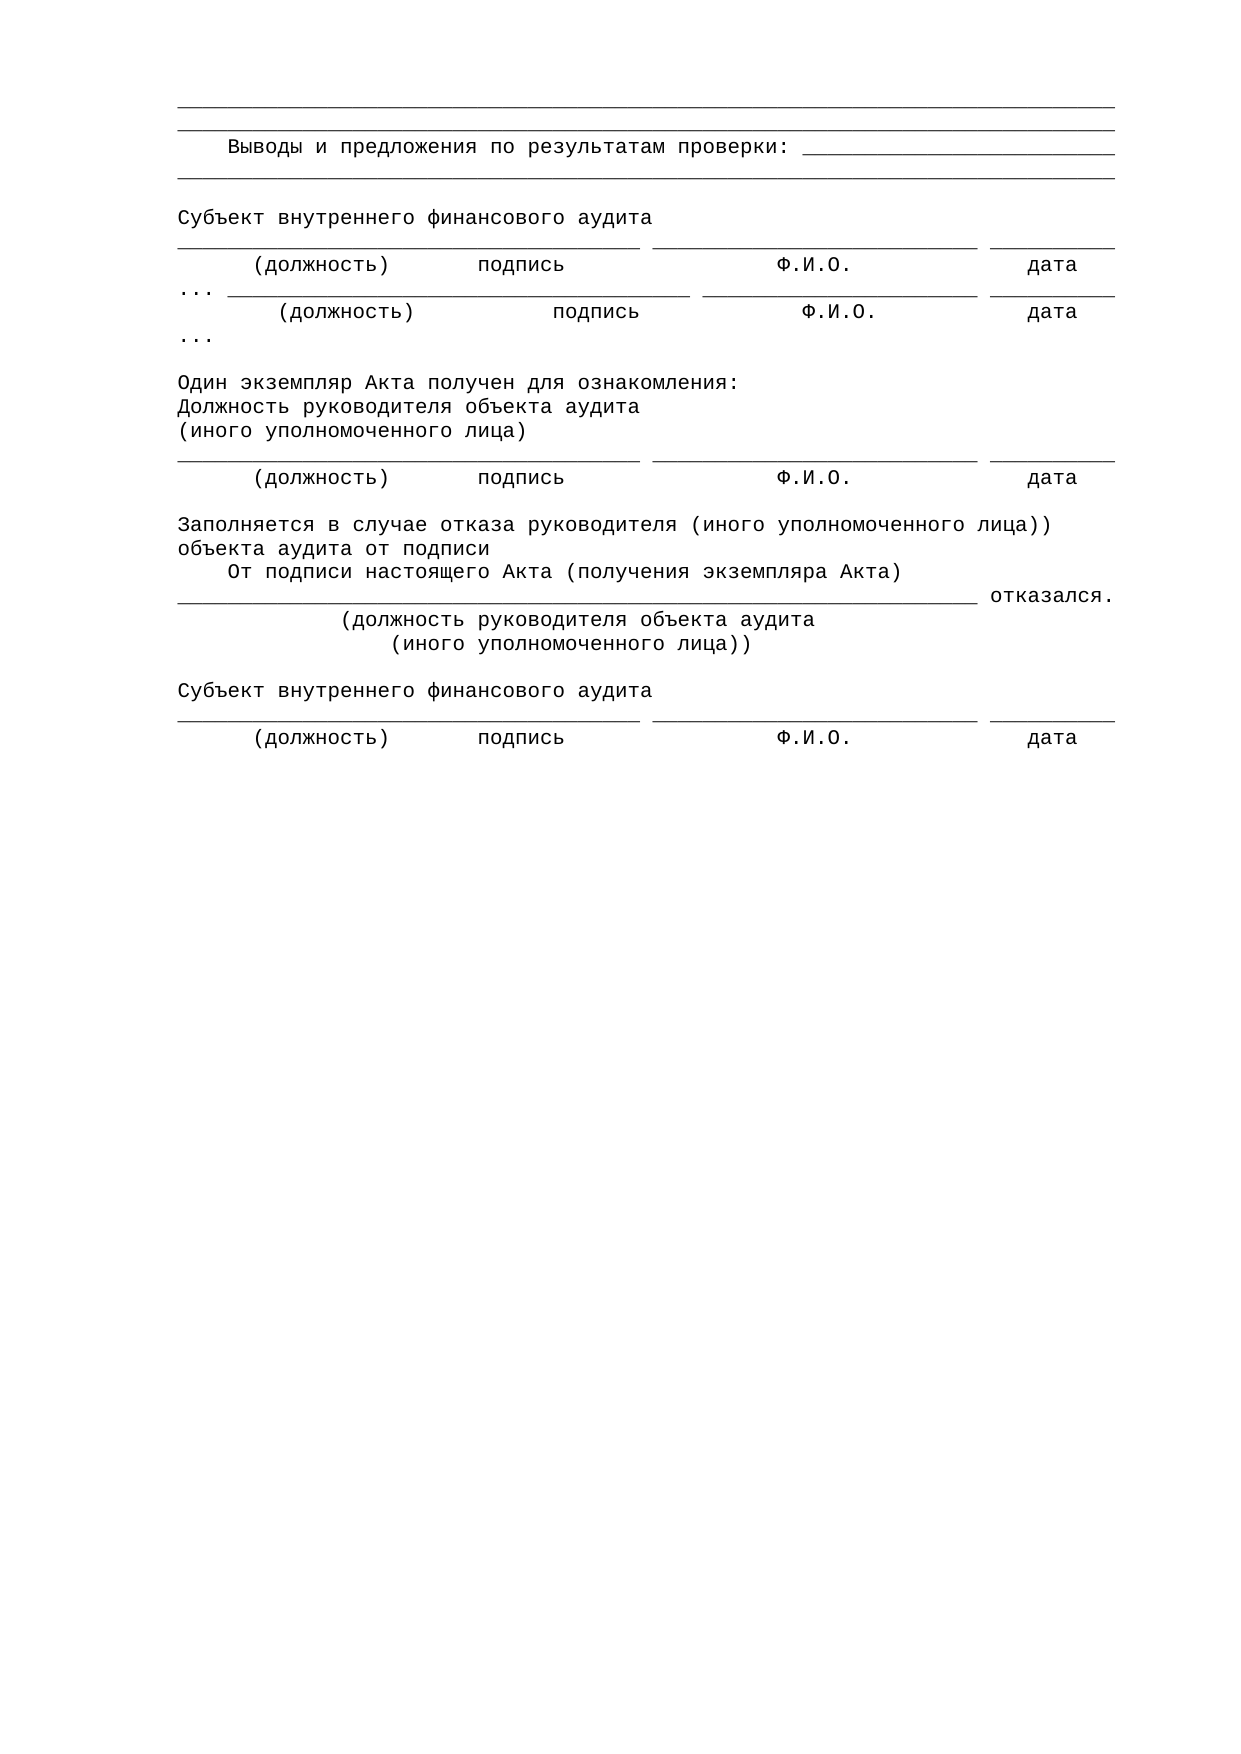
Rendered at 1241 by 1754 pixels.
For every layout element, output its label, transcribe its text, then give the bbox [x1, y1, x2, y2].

text Субъект внутреннего финансового аудита [177, 680, 1152, 703]
text (должность) подпись Ф.И.О. дата [177, 467, 1152, 491]
text _____________________________________ __________________________ __________ [177, 703, 1152, 727]
text ... [177, 325, 1152, 349]
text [177, 89, 1152, 112]
text (должность) подпись Ф.И.О. дата [177, 254, 1152, 278]
text _____________________________________ __________________________ __________ [177, 443, 1152, 467]
text (должность руководителя объекта аудита [177, 609, 1152, 632]
text Субъект внутреннего финансового аудита [177, 207, 1152, 231]
text (должность) подпись Ф.И.О. дата [177, 727, 1152, 751]
text ... _____________________________________ ______________________ __________ [177, 278, 1152, 301]
text Должность руководителя объекта аудита [177, 396, 1152, 420]
text объекта аудита от подписи [177, 538, 1152, 562]
text ________________________________________________________________ отказался. [177, 585, 1152, 609]
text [177, 159, 1152, 183]
text (иного уполномоченного лица) [177, 420, 1152, 443]
text _____________________________________ __________________________ __________ [177, 231, 1152, 254]
text (иного уполномоченного лица)) [177, 632, 1152, 656]
text Один экземпляр Акта получен для ознакомления: [177, 372, 1152, 396]
text Заполняется в случае отказа руководителя (иного уполномоченного лица)) [177, 514, 1152, 538]
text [177, 112, 1152, 136]
text От подписи настоящего Акта (получения экземпляра Акта) [177, 562, 1152, 585]
text Выводы и предложения по результатам проверки: _________________________ [177, 136, 1152, 159]
text (должность) подпись Ф.И.О. дата [177, 301, 1152, 325]
